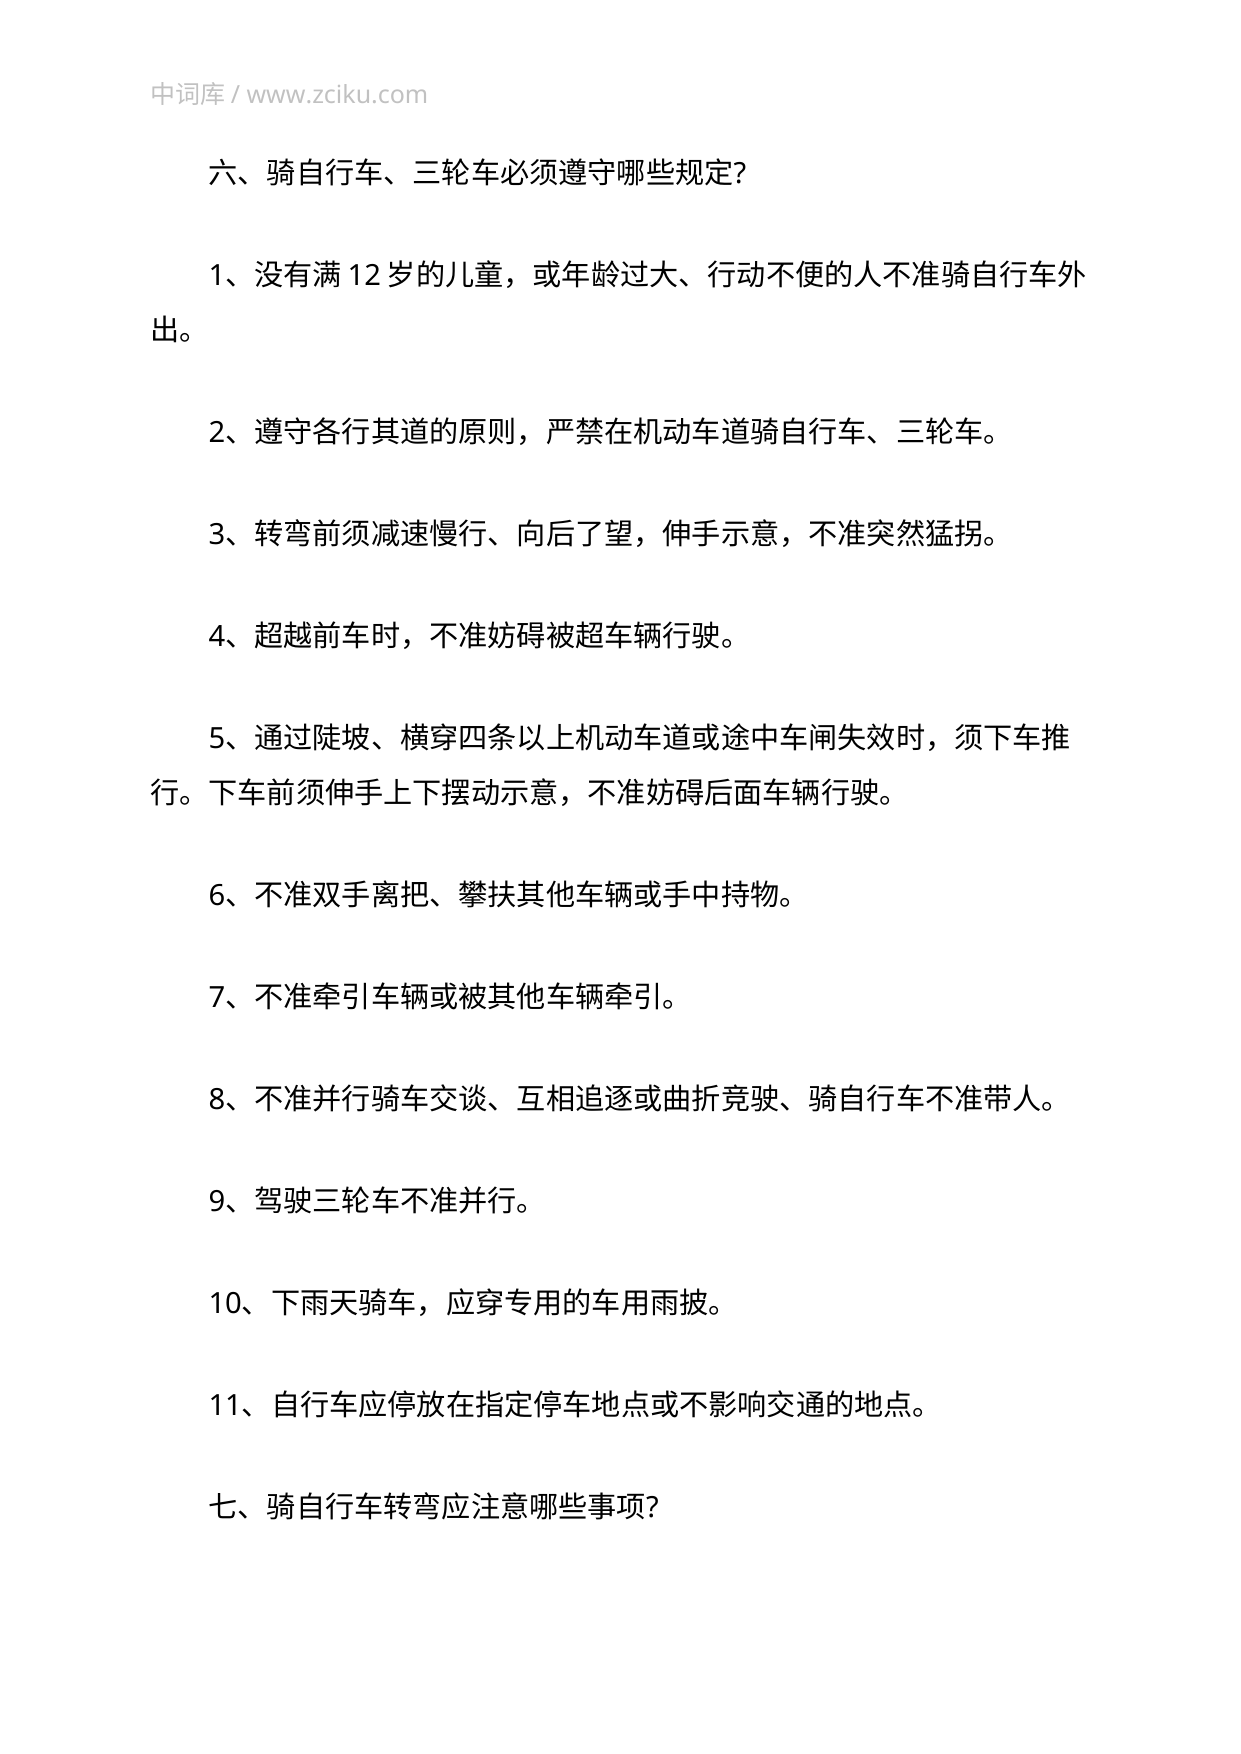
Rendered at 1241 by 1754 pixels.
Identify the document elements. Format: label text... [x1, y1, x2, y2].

text 11、自行车应停放在指定停车地点或不影响交通的地点。 [150, 1381, 1090, 1424]
text 4、超越前车时，不准妨碍被超车辆行驶。 [150, 613, 1090, 655]
text 6、不准双手离把、攀扶其他车辆或手中持物。 [150, 871, 1090, 914]
text 10、下雨天骑车，应穿专用的车用雨披。 [150, 1279, 1090, 1322]
text 六、骑自行车、三轮车必须遵守哪些规定? [150, 150, 1090, 192]
text 7、不准牵引车辆或被其他车辆牵引。 [150, 973, 1090, 1016]
text 七、骑自行车转弯应注意哪些事项? [150, 1483, 1090, 1526]
text 9、驾驶三轮车不准并行。 [150, 1177, 1090, 1220]
text 2、遵守各行其道的原则，严禁在机动车道骑自行车、三轮车。 [150, 409, 1090, 451]
text 1、没有满12岁的儿童，或年龄过大、行动不便的人不准骑自行车外出。 [150, 252, 1090, 349]
text 3、转弯前须减速慢行、向后了望，伸手示意，不准突然猛拐。 [150, 511, 1090, 553]
text 5、通过陡坡、横穿四条以上机动车道或途中车闸失效时，须下车推行。下车前须伸手上下摆动示意，不准妨碍后面车辆行驶。 [150, 715, 1090, 812]
text 8、不准并行骑车交谈、互相追逐或曲折竞驶、骑自行车不准带人。 [150, 1075, 1090, 1118]
